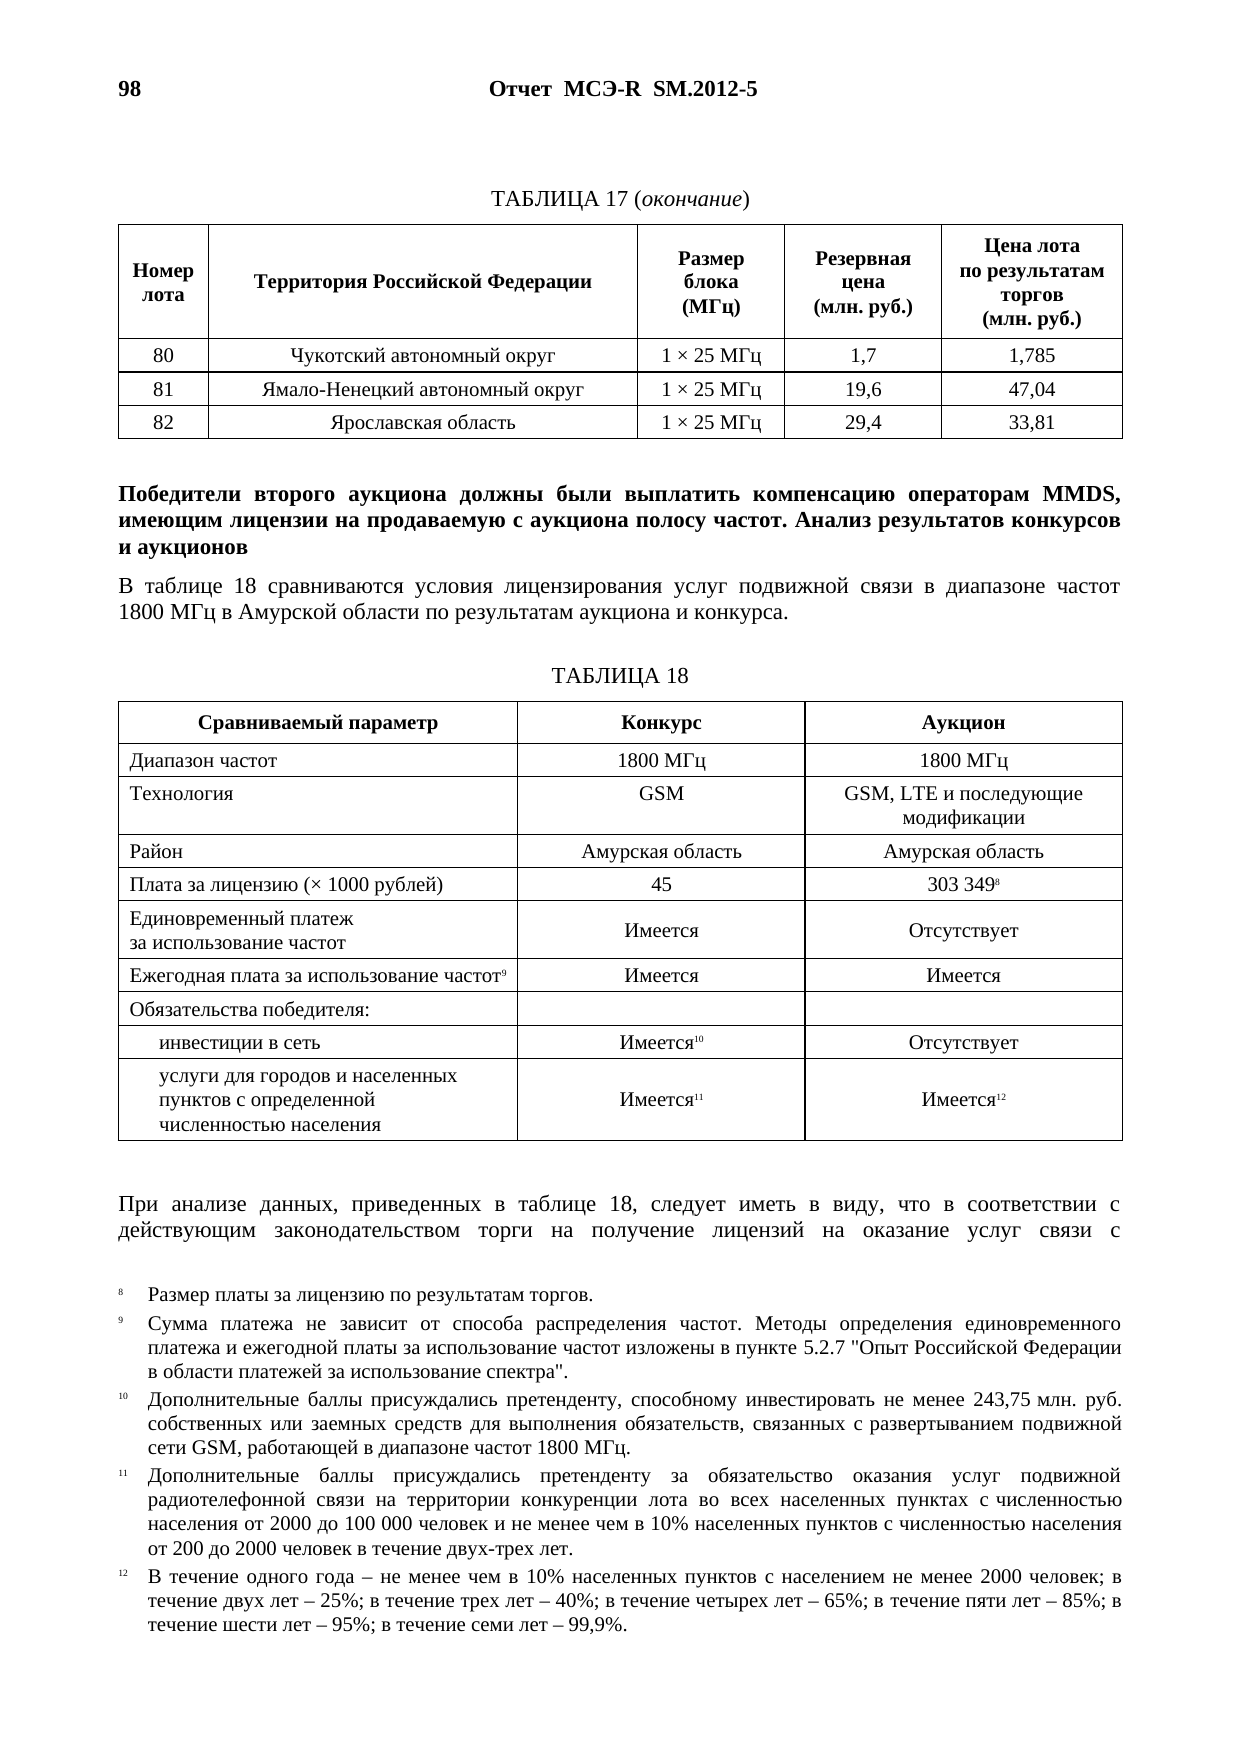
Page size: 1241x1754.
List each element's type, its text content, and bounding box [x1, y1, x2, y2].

text ТАБЛИЦА 17 (окончание) [118, 185, 1122, 212]
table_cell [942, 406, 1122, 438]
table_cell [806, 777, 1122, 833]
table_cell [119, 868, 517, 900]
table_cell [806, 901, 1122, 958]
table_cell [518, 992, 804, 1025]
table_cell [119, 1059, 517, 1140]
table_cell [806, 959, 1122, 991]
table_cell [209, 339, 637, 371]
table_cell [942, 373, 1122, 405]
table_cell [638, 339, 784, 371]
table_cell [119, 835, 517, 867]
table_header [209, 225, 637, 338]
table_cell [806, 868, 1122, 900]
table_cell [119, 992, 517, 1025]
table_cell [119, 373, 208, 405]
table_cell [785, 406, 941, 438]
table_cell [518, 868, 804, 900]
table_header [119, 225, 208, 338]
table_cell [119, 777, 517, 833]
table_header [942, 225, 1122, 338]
text В таблице 18 сравниваются условия лицензирования услуг подвижной связи в диапазоне частот 1800 МГц в Амурской области по результатам аукциона и конкурса. [118, 572, 1122, 624]
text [118, 1190, 1122, 1242]
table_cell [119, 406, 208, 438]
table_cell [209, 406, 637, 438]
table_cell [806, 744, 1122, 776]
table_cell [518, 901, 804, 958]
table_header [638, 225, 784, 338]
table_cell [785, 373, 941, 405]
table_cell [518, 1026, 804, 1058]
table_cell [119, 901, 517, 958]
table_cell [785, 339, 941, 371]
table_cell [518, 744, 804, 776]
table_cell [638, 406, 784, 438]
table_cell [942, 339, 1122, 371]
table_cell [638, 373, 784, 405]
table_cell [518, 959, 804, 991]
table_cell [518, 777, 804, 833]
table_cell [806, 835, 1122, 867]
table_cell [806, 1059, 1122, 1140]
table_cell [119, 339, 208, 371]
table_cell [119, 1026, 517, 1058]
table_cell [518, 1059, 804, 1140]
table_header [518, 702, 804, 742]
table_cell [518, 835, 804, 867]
text ТАБЛИЦА 18 [118, 662, 1122, 688]
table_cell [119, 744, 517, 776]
subtitle Победители второго аукциона должны были выплатить компенсацию операторам MMDS, имеющим лицензии на продаваемую с аукциона полосу частот. Анализ результатов конкурсов и аукционов [118, 480, 1122, 559]
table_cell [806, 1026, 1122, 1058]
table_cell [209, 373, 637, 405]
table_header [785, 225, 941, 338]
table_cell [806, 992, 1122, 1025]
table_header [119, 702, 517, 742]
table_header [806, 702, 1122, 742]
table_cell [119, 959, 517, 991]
